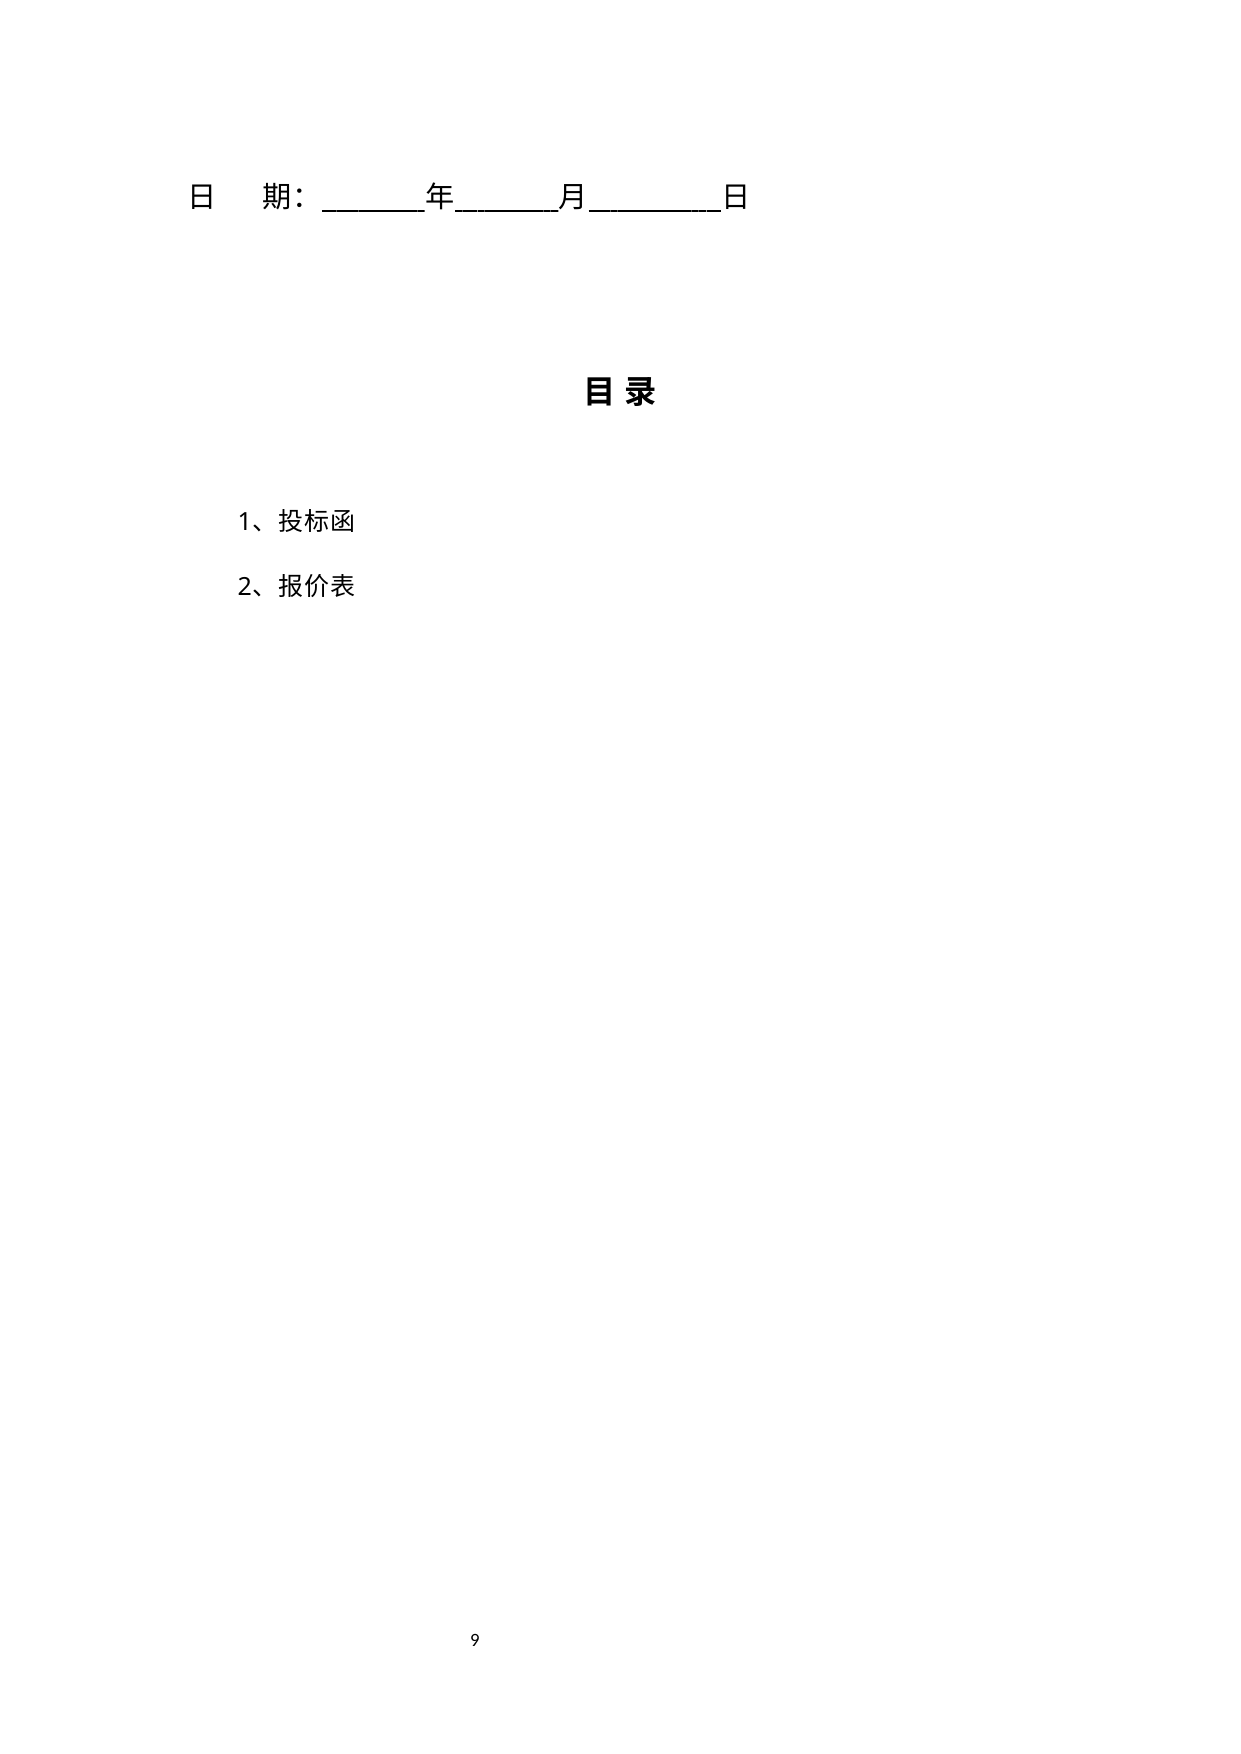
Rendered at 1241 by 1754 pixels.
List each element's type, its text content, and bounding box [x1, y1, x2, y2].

text 1、投标函 [187, 487, 1053, 552]
text 日 期： 年 月 日 [187, 162, 1053, 227]
text 2、报价表 [187, 552, 1053, 617]
text 目 录 [187, 357, 1053, 422]
